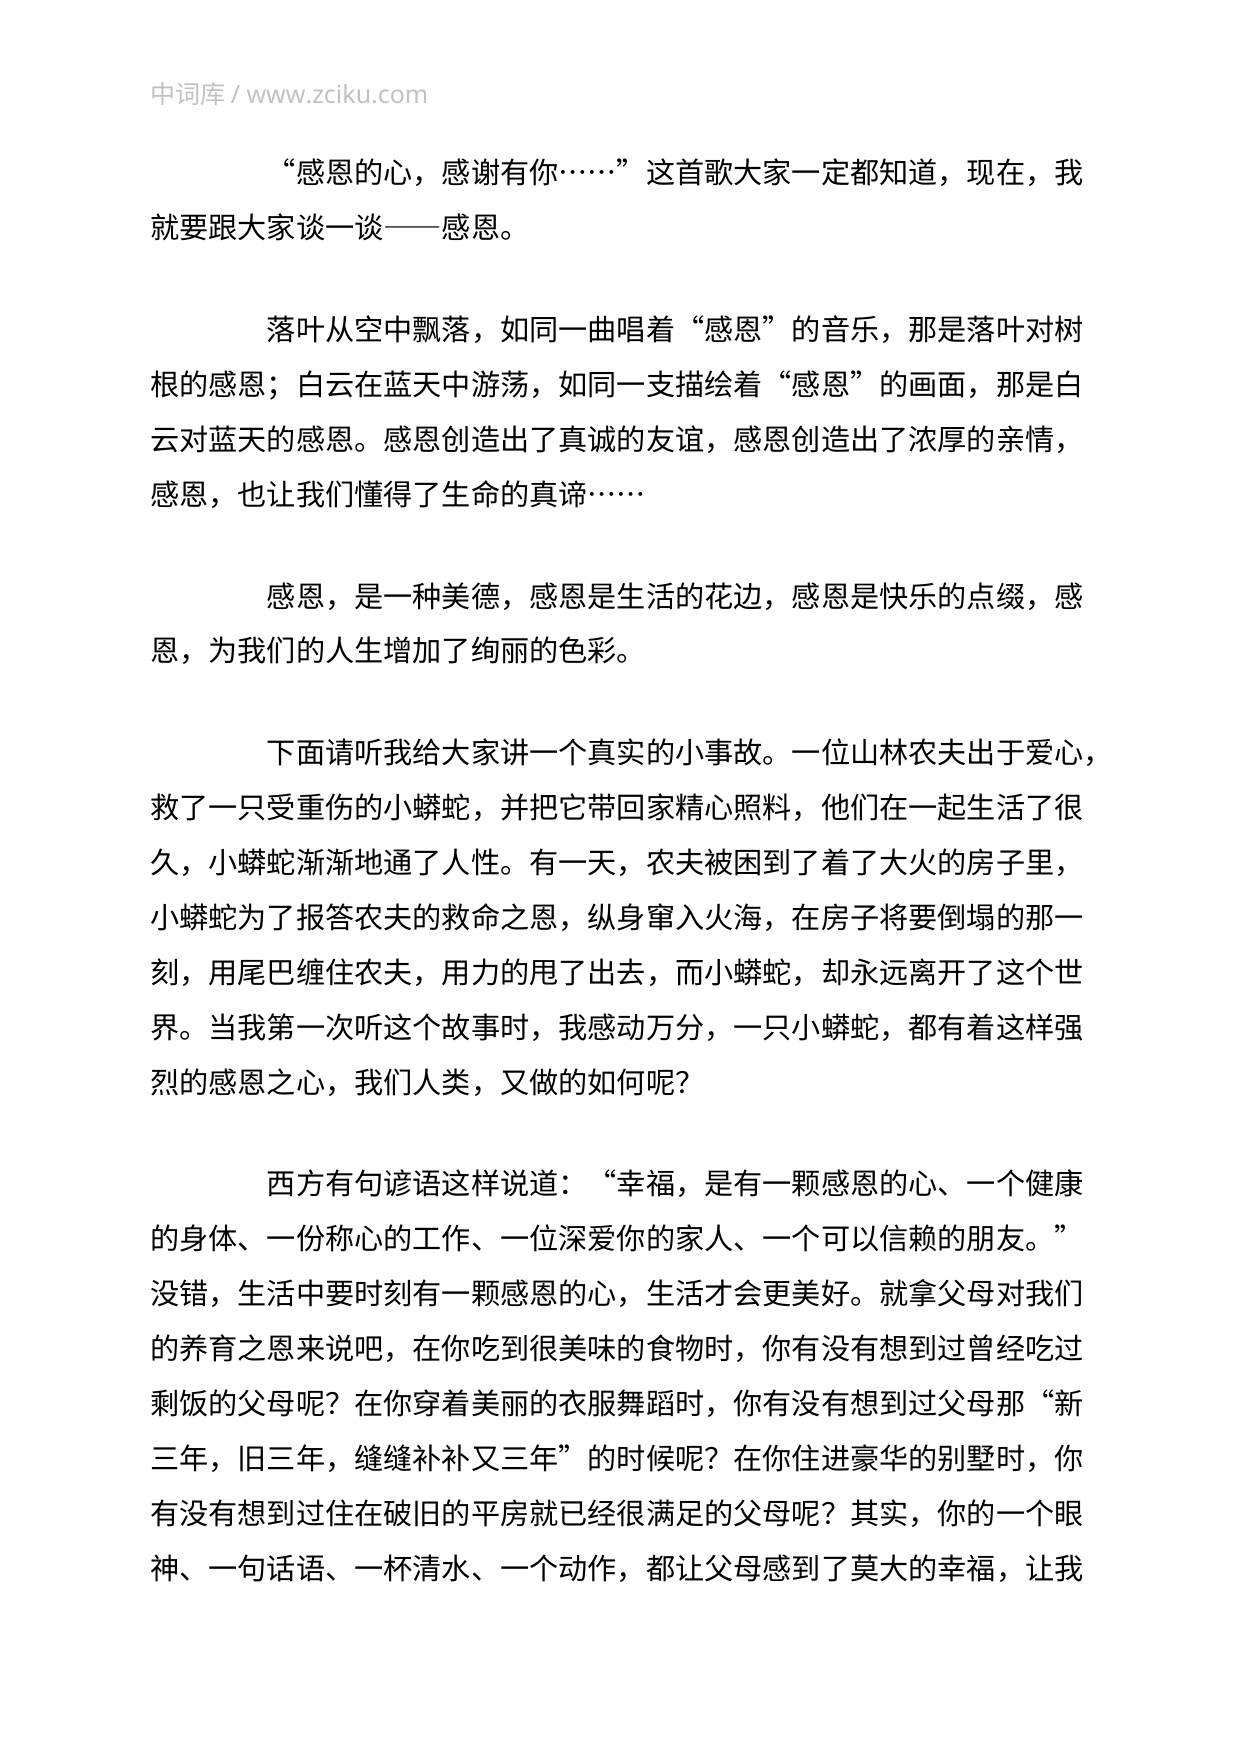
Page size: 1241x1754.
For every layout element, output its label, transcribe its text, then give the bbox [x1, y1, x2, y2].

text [150, 1161, 1090, 1587]
text 感恩，是一种美德，感恩是生活的花边，感恩是快乐的点缀，感恩，为我们的人生增加了绚丽的色彩。 [150, 573, 1090, 670]
text 下面请听我给大家讲一个真实的小事故。一位山林农夫出于爱心，救了一只受重伤的小蟒蛇，并把它带回家精心照料，他们在一起生活了很久，小蟒蛇渐渐地通了人性。有一天，农夫被困到了着了大火的房子里，小蟒蛇为了报答农夫的救命之恩，纵身窜入火海，在房子将要倒塌的那一刻，用尾巴缠住农夫，用力的甩了出去，而小蟒蛇，却永远离开了这个世界。当我第一次听这个故事时，我感动万分，一只小蟒蛇，都有着这样强烈的感恩之心，我们人类，又做的如何呢？ [150, 730, 1090, 1101]
text “感恩的心，感谢有你……”这首歌大家一定都知道，现在，我就要跟大家谈一谈——感恩。 [150, 150, 1090, 247]
text 落叶从空中飘落，如同一曲唱着“感恩”的音乐，那是落叶对树根的感恩；白云在蓝天中游荡，如同一支描绘着“感恩”的画面，那是白云对蓝天的感恩。感恩创造出了真诚的友谊，感恩创造出了浓厚的亲情，感恩，也让我们懂得了生命的真谛…… [150, 307, 1090, 514]
